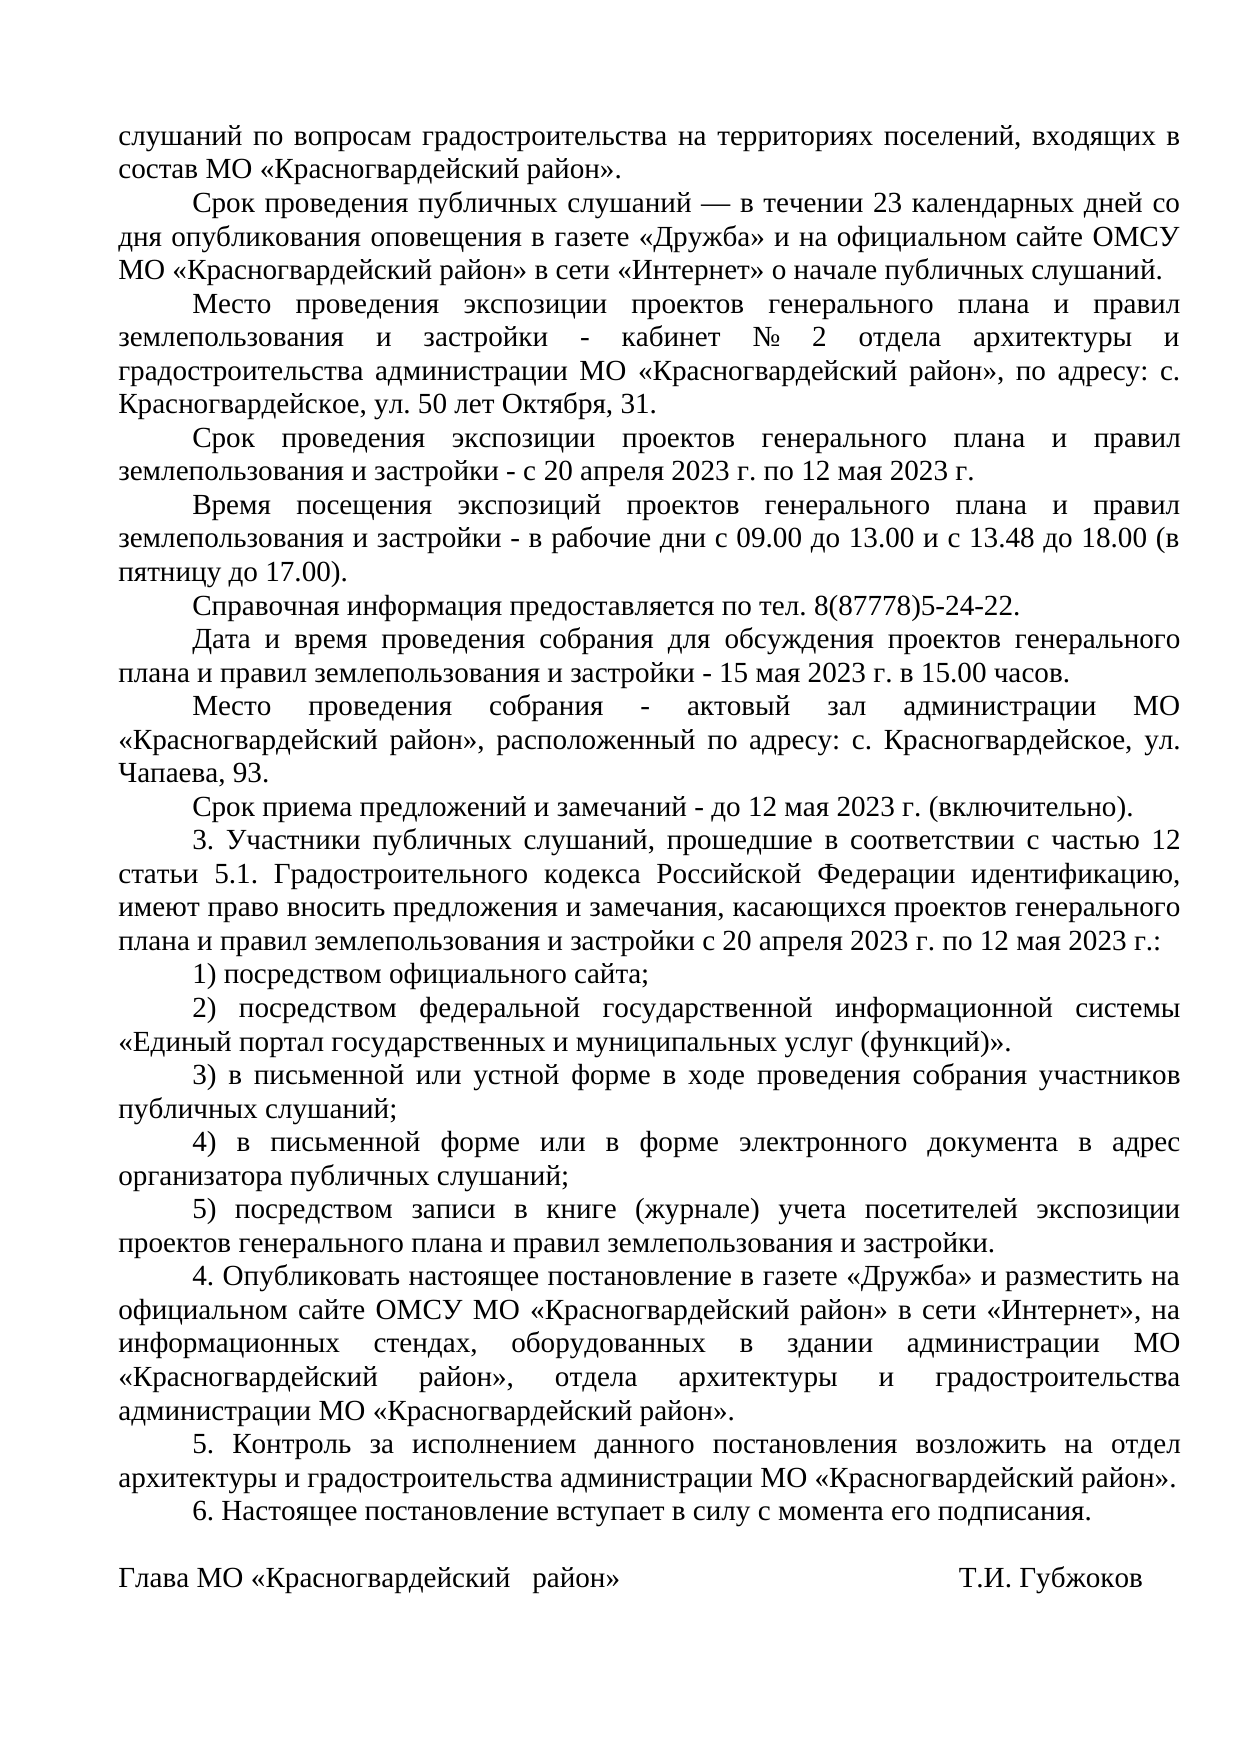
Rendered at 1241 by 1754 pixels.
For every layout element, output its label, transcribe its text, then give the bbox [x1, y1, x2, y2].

text 3) в письменной или устной форме в ходе проведения собрания участников публичных слушаний; [118, 1057, 1181, 1124]
text 4) в письменной форме или в форме электронного документа в адрес организатора публичных слушаний; [118, 1124, 1181, 1191]
text Срок проведения экспозиции проектов генерального плана и правил землепользования и застройки - с 20 апреля 2023 г. по 12 мая 2023 г. [118, 420, 1181, 487]
text Время посещения экспозиций проектов генерального плана и правил землепользования и застройки - в рабочие дни с 09.00 до 13.00 и с 13.48 до 18.00 (в пятницу до 17.00). [118, 487, 1181, 588]
text Место проведения экспозиции проектов генерального плана и правил землепользования и застройки - кабинет № 2 отдела архитектуры и градостроительства администрации МО «Красногвардейский район», по адресу: с. Красногвардейское, ул. 50 лет Октября, 31. [118, 286, 1181, 420]
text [118, 118, 1181, 185]
text Дата и время проведения собрания для обсуждения проектов генерального плана и правил землепользования и застройки - 15 мая 2023 г. в 15.00 часов. [118, 621, 1181, 688]
text Справочная информация предоставляется по тел. 8(87778)5-24-22. [118, 588, 1181, 621]
text 5) посредством записи в книге (журнале) учета посетителей экспозиции проектов генерального плана и правил землепользования и застройки. [118, 1191, 1181, 1258]
text Срок приема предложений и замечаний - до 12 мая 2023 г. (включительно). [118, 789, 1181, 822]
text 4. Опубликовать настоящее постановление в газете «Дружба» и разместить на официальном сайте ОМСУ МО «Красногвардейский район» в сети «Интернет», на информационных стендах, оборудованных в здании администрации МО «Красногвардейский район», отдела архитектуры и градостроительства администрации МО «Красногвардейский район». [118, 1258, 1181, 1426]
text 1) посредством официального сайта; [118, 957, 1181, 990]
text 5. Контроль за исполнением данного постановления возложить на отдел архитектуры и градостроительства администрации МО «Красногвардейский район». [118, 1426, 1181, 1493]
text Место проведения собрания - актовый зал администрации МО «Красногвардейский район», расположенный по адресу: с. Красногвардейское, ул. Чапаева, 93. [118, 688, 1181, 789]
text 2) посредством федеральной государственной информационной системы «Единый портал государственных и муниципальных услуг (функций)». [118, 990, 1181, 1057]
text 6. Настоящее постановление вступает в силу с момента его подписания. [118, 1493, 1181, 1527]
text 3. Участники публичных слушаний, прошедшие в соответствии с частью 12 статьи 5.1. Градостроительного кодекса Российской Федерации идентификацию, имеют право вносить предложения и замечания, касающихся проектов генерального плана и правил землепользования и застройки с 20 апреля 2023 г. по 12 мая 2023 г.: [118, 822, 1181, 957]
text Срок проведения публичных слушаний — в течении 23 календарных дней со дня опубликования оповещения в газете «Дружба» и на официальном сайте ОМСУ МО «Красногвардейский район» в сети «Интернет» о начале публичных слушаний. [118, 185, 1181, 286]
text Глава МО «Красногвардейский район» Т.И. Губжоков [118, 1560, 1181, 1594]
